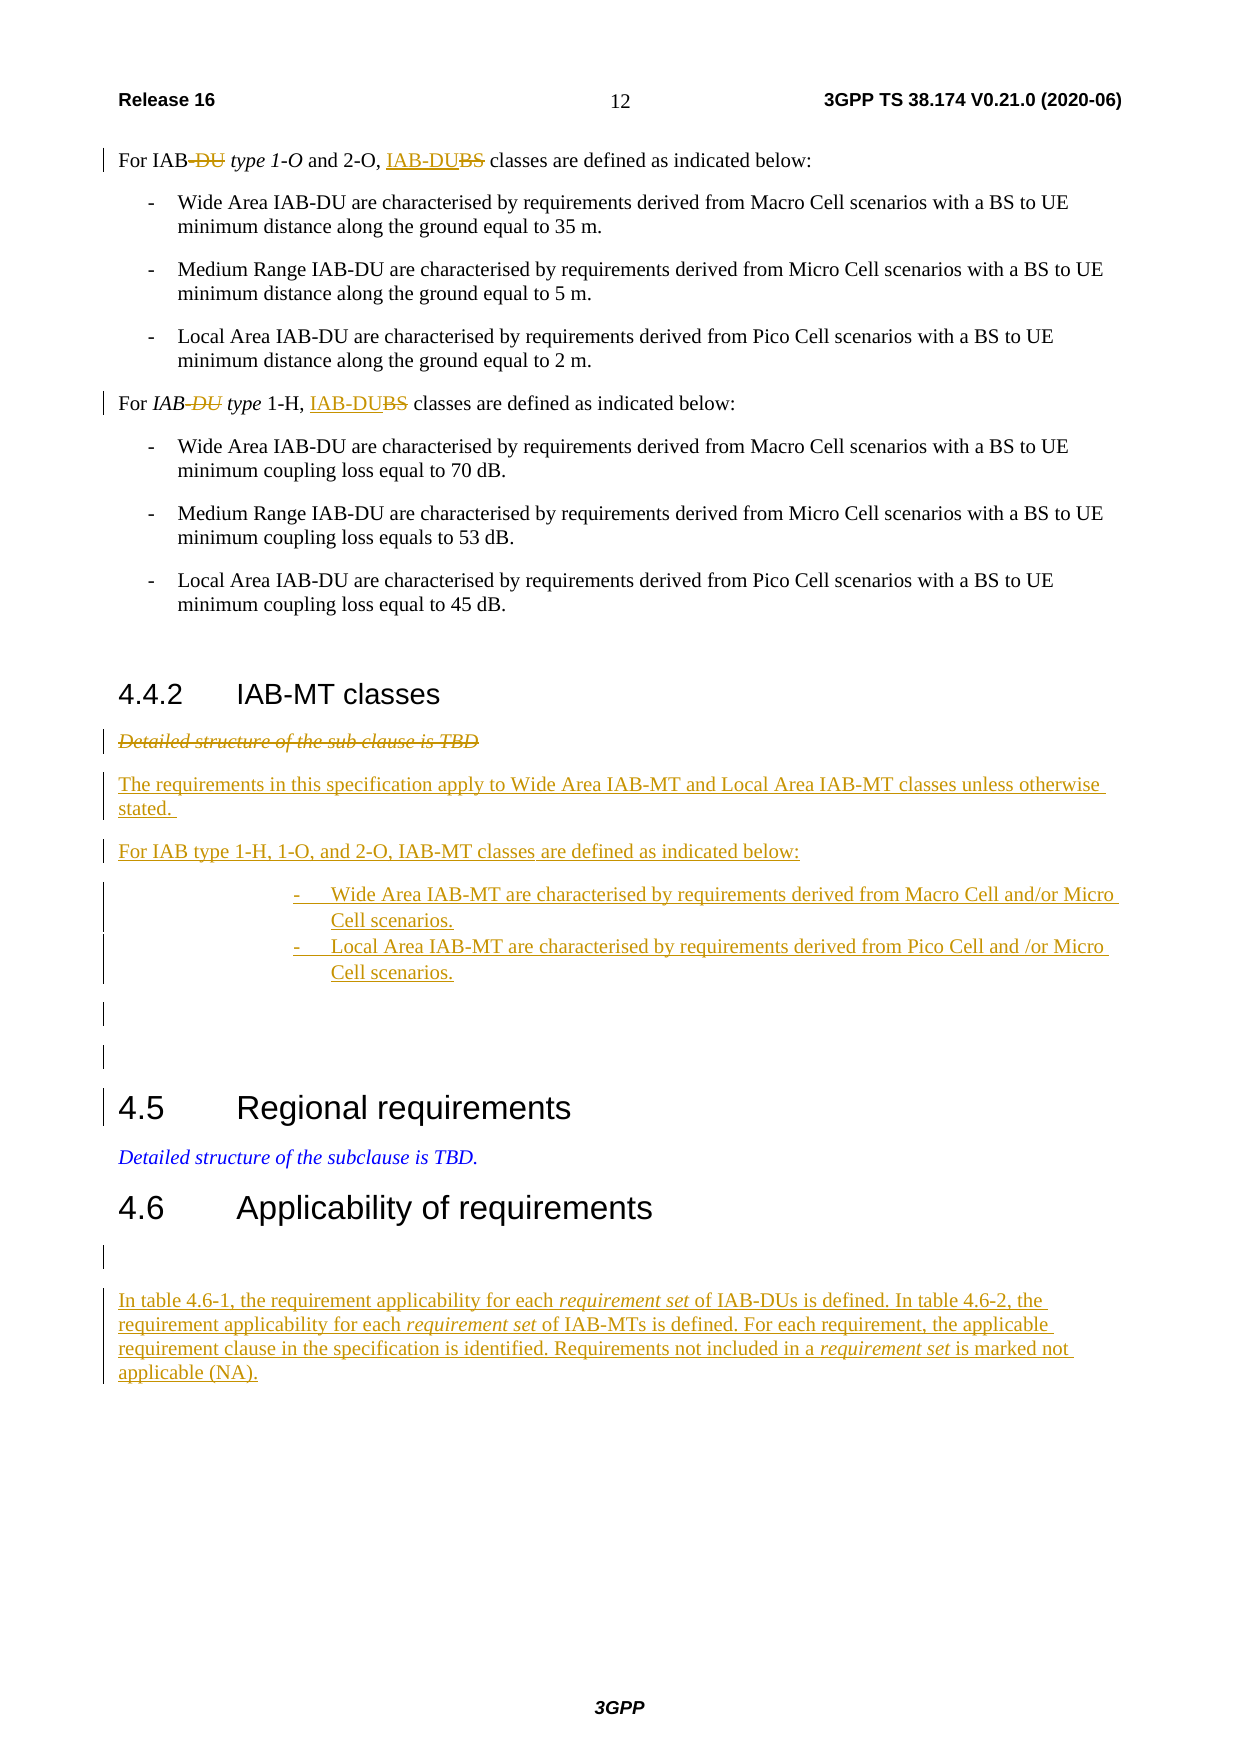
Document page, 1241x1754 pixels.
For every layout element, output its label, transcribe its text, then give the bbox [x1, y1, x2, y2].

subtitle 4.5 Regional requirements [118, 1088, 1122, 1126]
text For IAB type 1-O and 2-O, classes are defined as indicated below: [118, 147, 1122, 172]
text Detailed structure of the subclause is TBD. [118, 1145, 1122, 1169]
subtitle 4.6 Applicability of requirements [118, 1188, 1122, 1226]
text - Wide Area IAB-DU are characterised by requirements derived from Macro Cell scenarios with a BS to UE minimum coupling loss equal to 70 dB. [148, 434, 1122, 482]
text - Local Area IAB-DU are characterised by requirements derived from Pico Cell scenarios with a BS to UE minimum distance along the ground equal to 2 m. [148, 324, 1122, 372]
text - Medium Range IAB-DU are characterised by requirements derived from Micro Cell scenarios with a BS to UE minimum distance along the ground equal to 5 m. [148, 257, 1122, 305]
text For IAB type 1-H, classes are defined as indicated below: [118, 391, 1122, 415]
text - Medium Range IAB-DU are characterised by requirements derived from Micro Cell scenarios with a BS to UE minimum coupling loss equals to 53 dB. [148, 501, 1122, 549]
text - Local Area IAB-DU are characterised by requirements derived from Pico Cell scenarios with a BS to UE minimum coupling loss equal to 45 dB. [148, 567, 1122, 616]
subtitle 4.4.2 IAB-MT classes [118, 677, 1122, 711]
text - Wide Area IAB-DU are characterised by requirements derived from Macro Cell scenarios with a BS to UE minimum distance along the ground equal to 35 m. [148, 190, 1122, 238]
